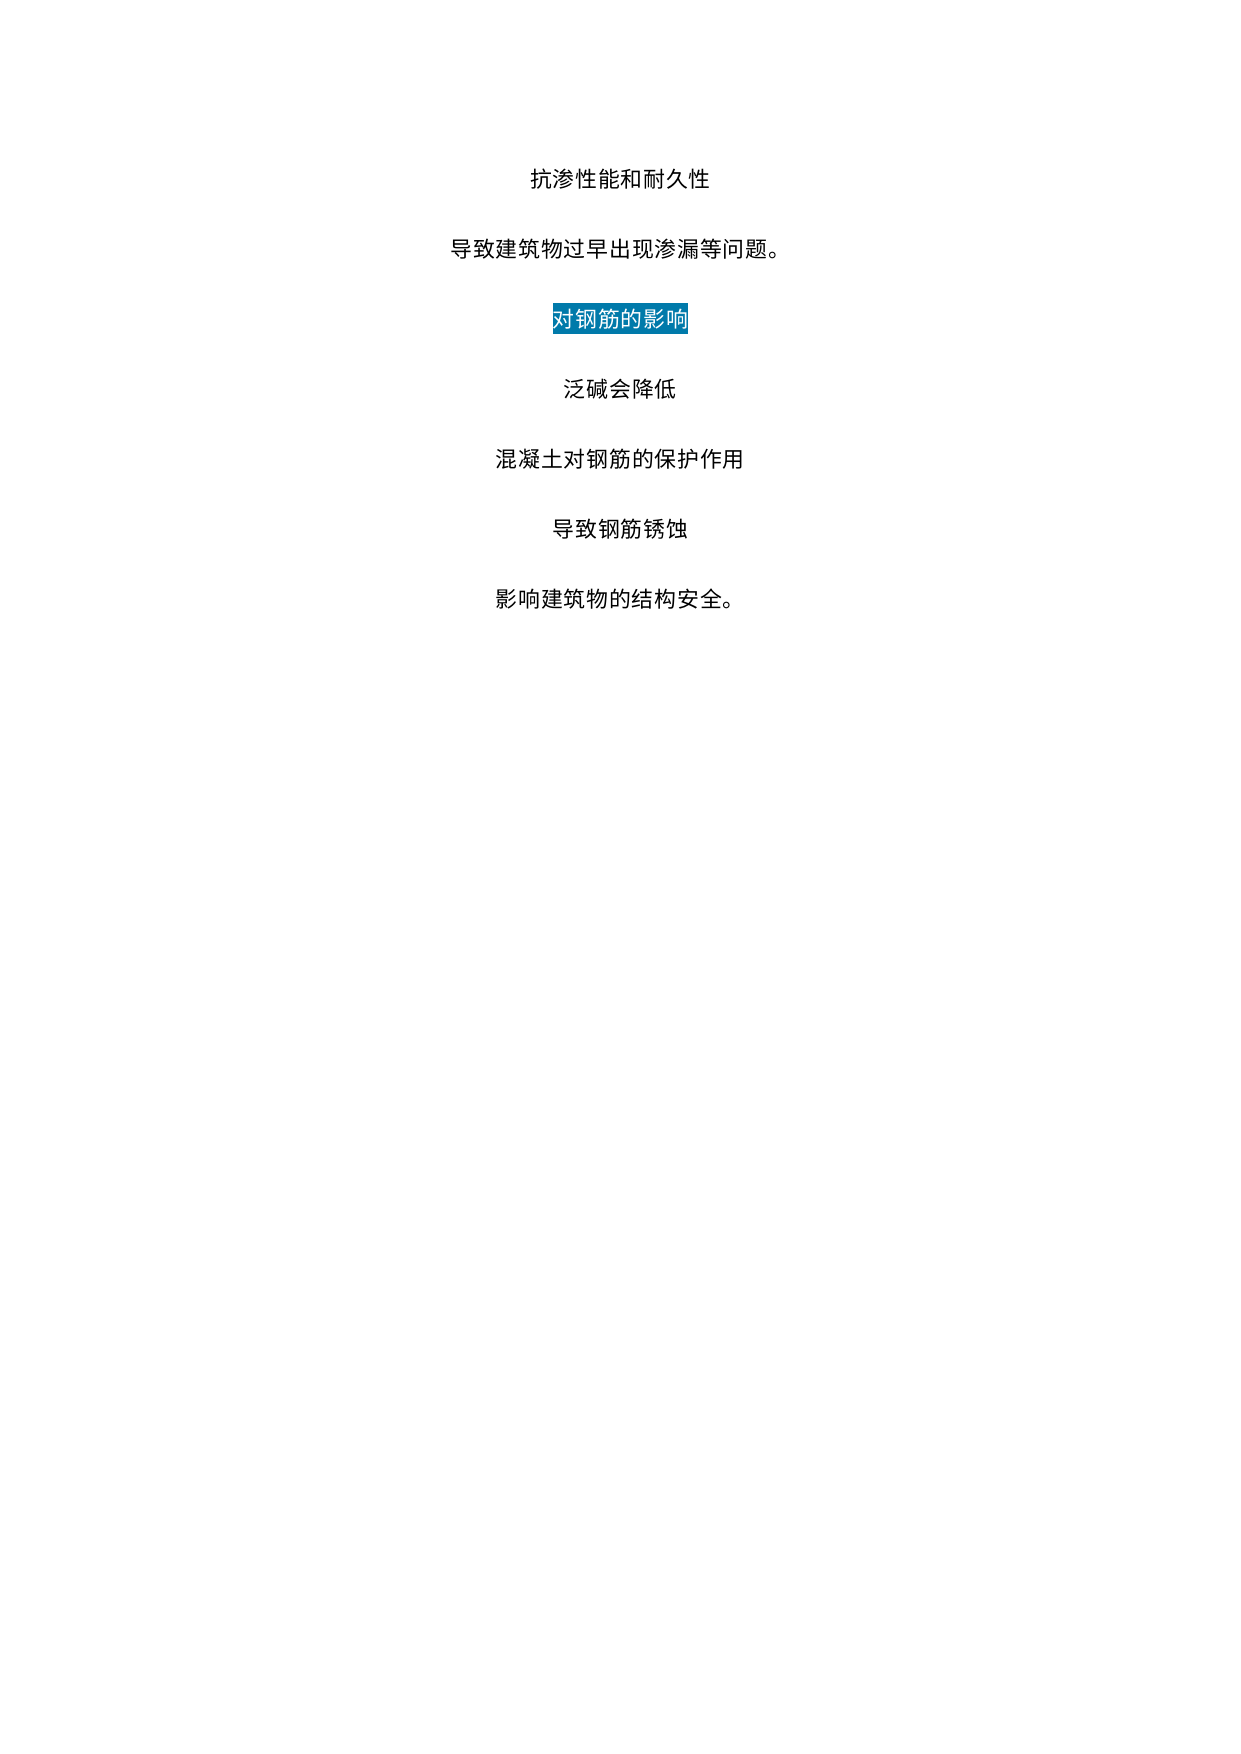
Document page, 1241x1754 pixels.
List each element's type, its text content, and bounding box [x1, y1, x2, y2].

text 对钢筋的影响 [187, 302, 1053, 334]
text 导致钢筋锈蚀 [187, 512, 1053, 544]
text 抗渗性能和耐久性 [187, 162, 1053, 194]
text 混凝土对钢筋的保护作用 [187, 442, 1053, 474]
text 导致建筑物过早出现渗漏等问题。 [187, 232, 1053, 264]
text 影响建筑物的结构安全。 [187, 582, 1053, 614]
text 泛碱会降低 [187, 372, 1053, 404]
